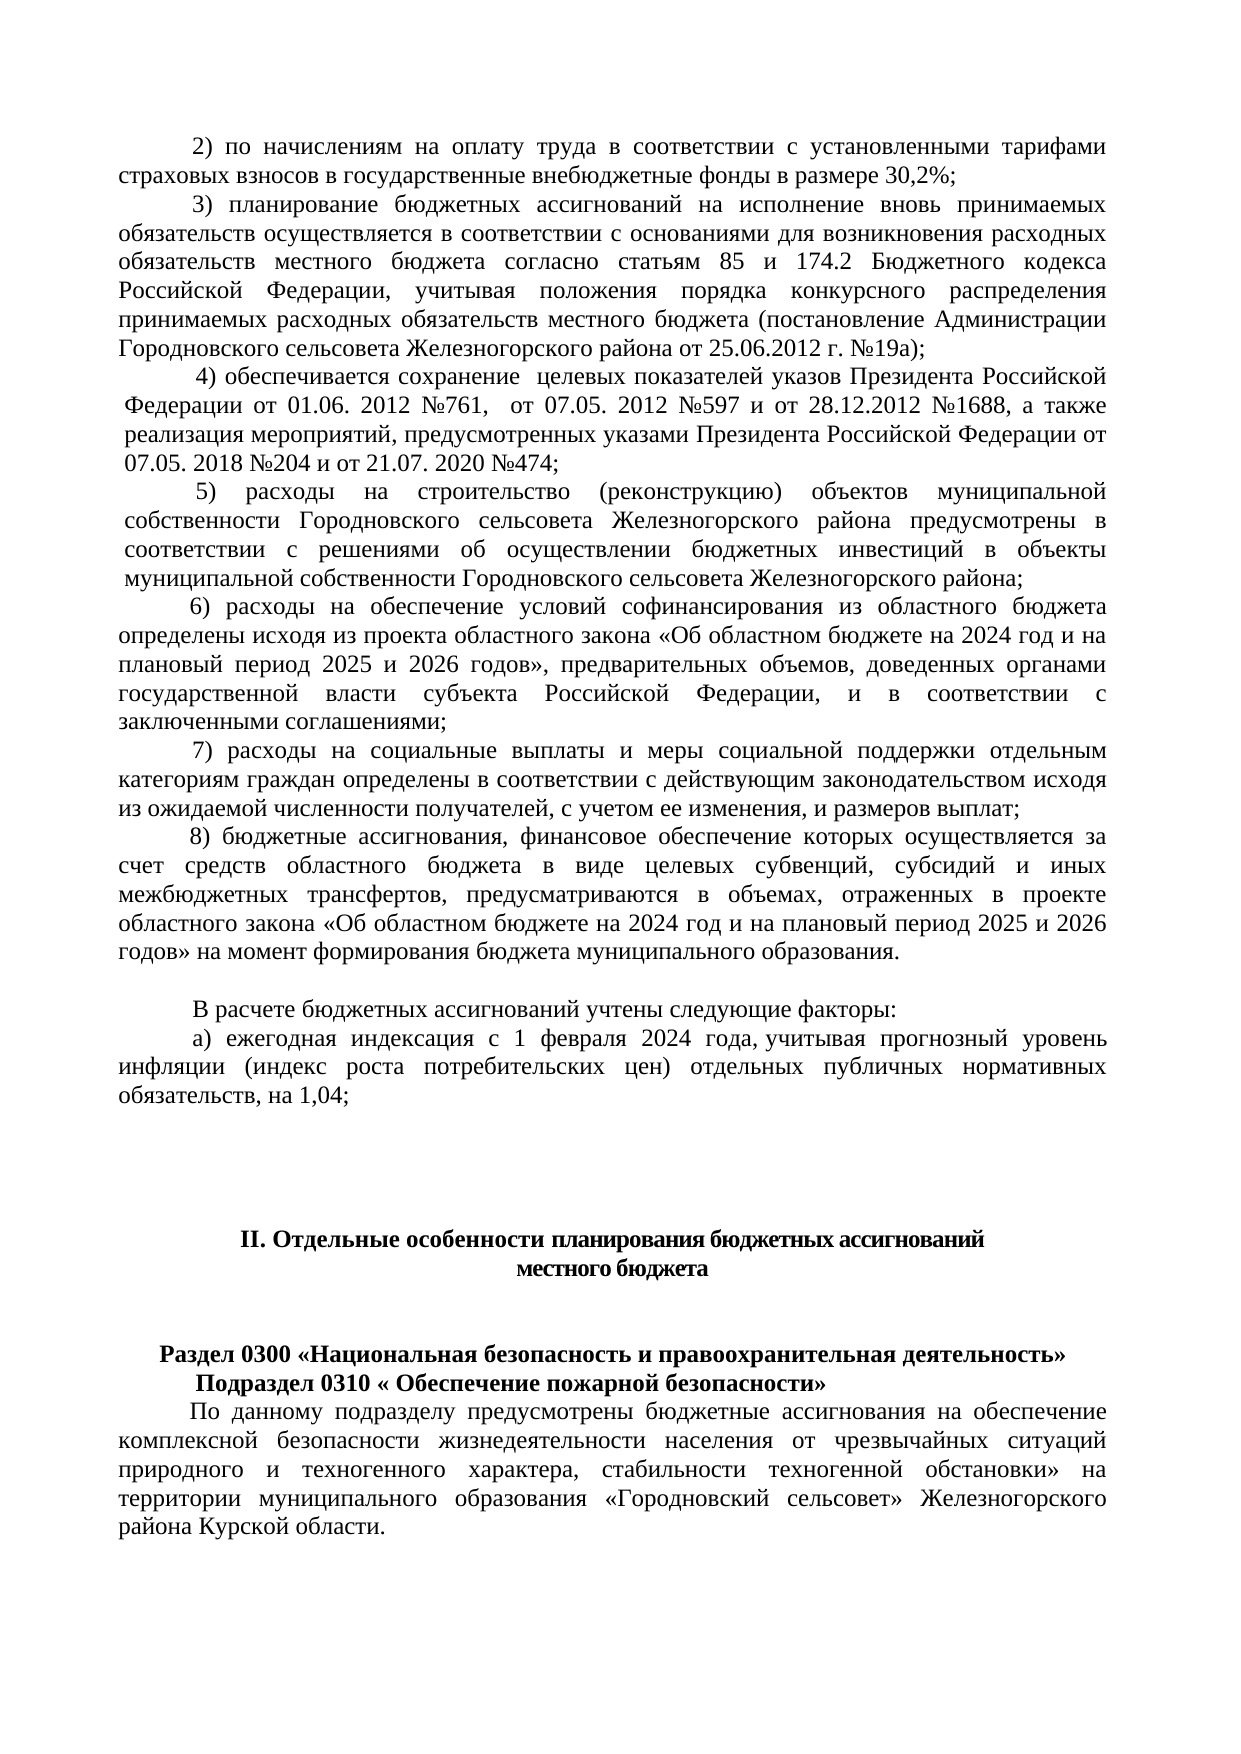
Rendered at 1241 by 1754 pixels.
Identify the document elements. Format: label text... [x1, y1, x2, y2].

text 3) планирование бюджетных ассигнований на исполнение вновь принимаемых обязательств осуществляется в соответствии с основаниями для возникновения расходных обязательств местного бюджета согласно статьям 85 и 174.2 Бюджетного кодекса Российской Федерации, учитывая положения порядка конкурсного распределения принимаемых расходных обязательств местного бюджета (постановление Администрации Городновского сельсовета Железногорского района от 25.06.2012 г. №19а); [118, 189, 1107, 361]
text II. Отдельные особенности планирования бюджетных ассигнований [118, 1224, 1107, 1253]
text 5) расходы на строительство (реконструкцию) объектов муниципальной собственности Городновского сельсовета Железногорского района предусмотрены в соответствии с решениями об осуществлении бюджетных инвестиций в объекты муниципальной собственности Городновского сельсовета Железногорского района; [124, 476, 1107, 591]
text 7) расходы на социальные выплаты и меры социальной поддержки отдельным категориям граждан определены в соответствии с действующим законодательством исходя из ожидаемой численности получателей, с учетом ее изменения, и размеров выплат; [118, 735, 1107, 821]
text Подраздел 0310 « Обеспечение пожарной безопасности» [118, 1368, 1107, 1396]
text 8) бюджетные ассигнования, финансовое обеспечение которых осуществляется за счет средств областного бюджета в виде целевых субвенций, субсидий и иных межбюджетных трансфертов, предусматриваются в объемах, отраженных в проекте областного закона «Об областном бюджете на 2024 год и на плановый период 2025 и 2026 годов» на момент формирования бюджета муниципального образования. [118, 821, 1107, 965]
text 2) по начислениям на оплату труда в соответствии с установленными тарифами страховых взносов в государственные внебюджетные фонды в размере 30,2%; [118, 131, 1107, 189]
text Раздел 0300 «Национальная безопасность и правоохранительная деятельность» [118, 1339, 1107, 1368]
text местного бюджета [118, 1253, 1107, 1281]
text 6) расходы на обеспечение условий софинансирования из областного бюджета определены исходя из проекта областного закона «Об областном бюджете на 2024 год и на плановый период 2025 и 2026 годов», предварительных объемов, доведенных органами государственной власти субъекта Российской Федерации, и в соответствии с заключенными соглашениями; [118, 591, 1107, 735]
text 4) обеспечивается сохранение целевых показателей указов Президента Российской Федерации от 01.06. 2012 №761, от 07.05. 2012 №597 и от 28.12.2012 №1688, а также реализация мероприятий, предусмотренных указами Президента Российской Федерации от 07.05. 2018 №204 и от 21.07. 2020 №474; [124, 361, 1107, 476]
text По данному подразделу предусмотрены бюджетные ассигнования на обеспечение комплексной безопасности жизнедеятельности населения от чрезвычайных ситуаций природного и техногенного характера, стабильности техногенной обстановки» на территории муниципального образования «Городновский сельсовет» Железногорского района Курской области. [118, 1396, 1107, 1540]
text В расчете бюджетных ассигнований учтены следующие факторы: [118, 994, 1107, 1023]
text а) ежегодная индексация с 1 февраля 2024 года, учитывая прогнозный уровень инфляции (индекс роста потребительских цен) отдельных публичных нормативных обязательств, на 1,04; [118, 1023, 1107, 1109]
